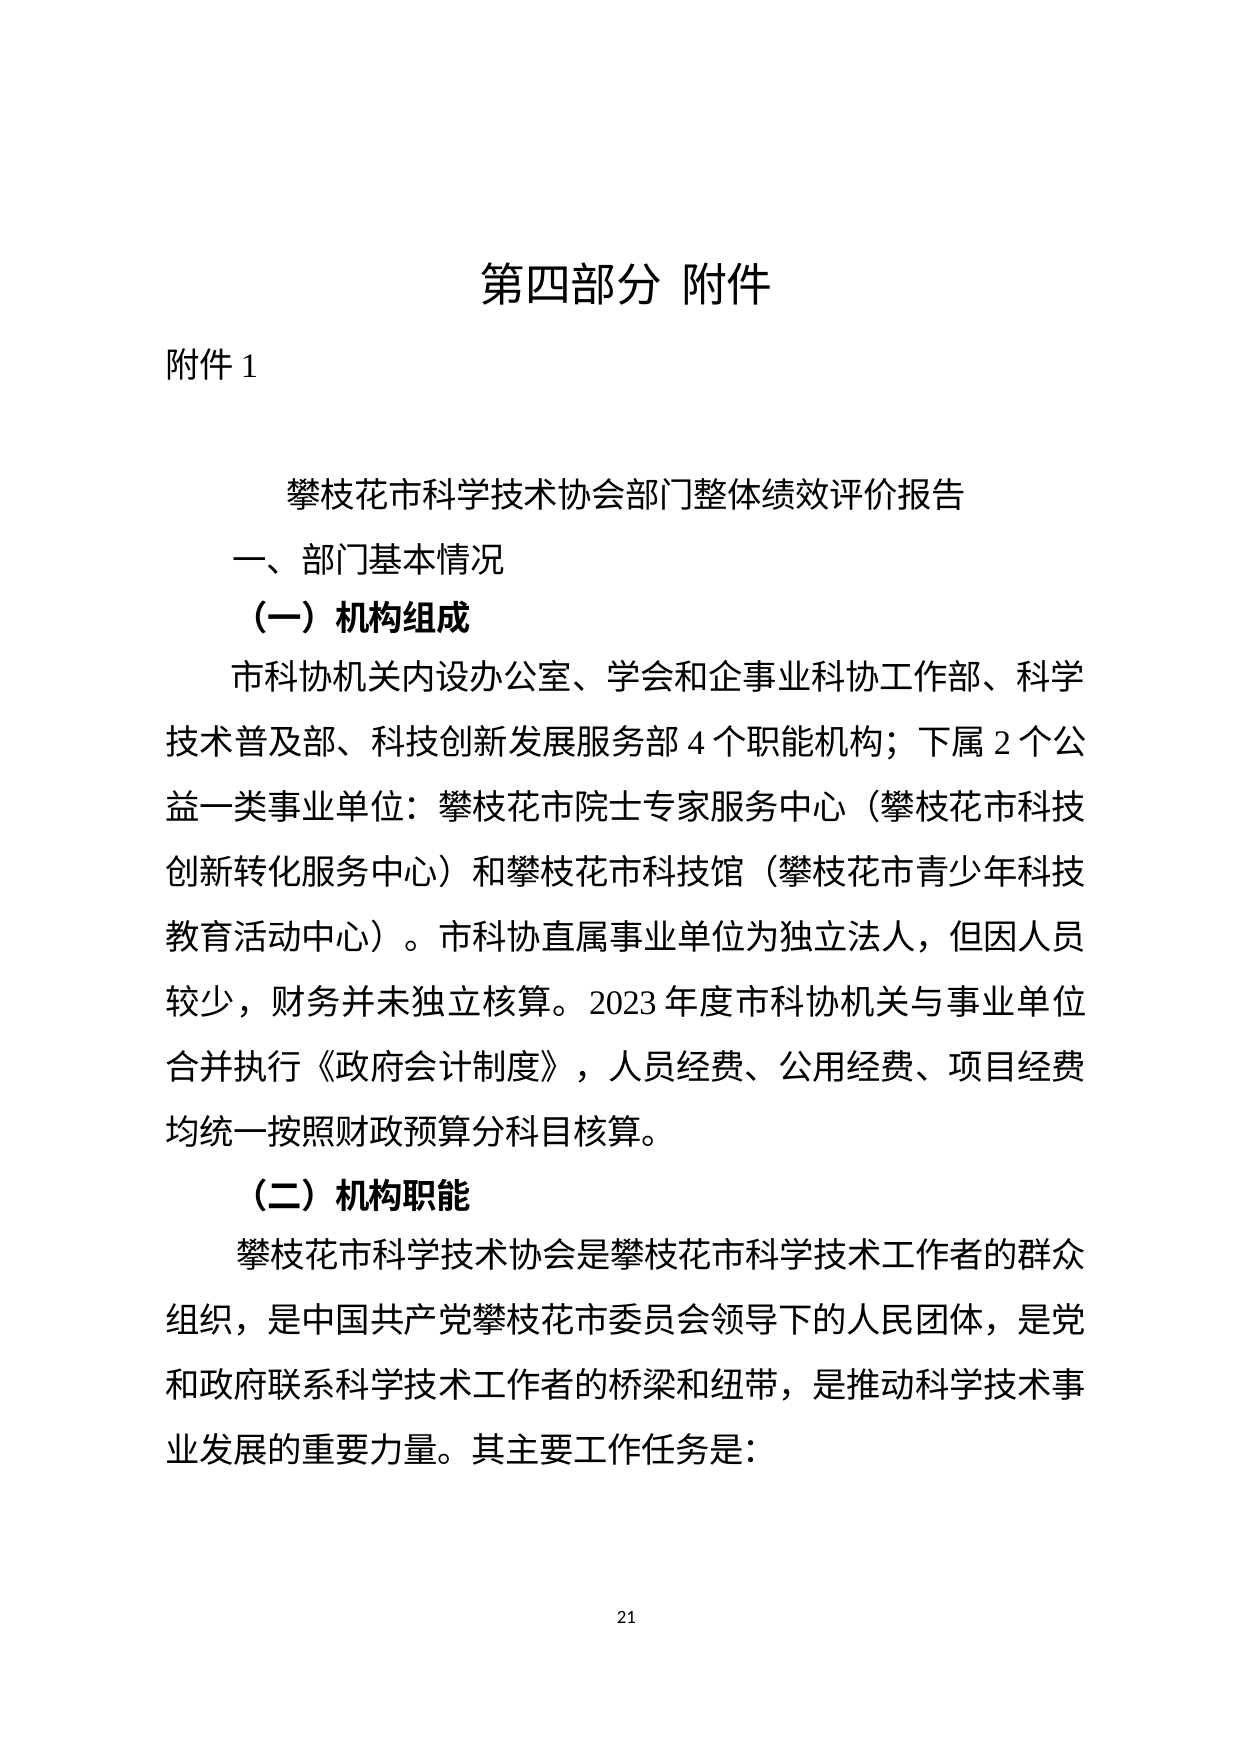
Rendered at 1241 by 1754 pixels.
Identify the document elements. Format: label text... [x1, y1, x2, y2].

text （一）机构组成 [165, 584, 1087, 642]
text 市科协机关内设办公室、学会和企事业科协工作部、科学技术普及部、科技创新发展服务部4个职能机构；下属2个公益一类事业单位：攀枝花市院士专家服务中心（攀枝花市科技创新转化服务中心）和攀枝花市科技馆（攀枝花市青少年科技教育活动中心）。市科协直属事业单位为独立法人，但因人员较少，财务并未独立核算。2023年度市科协机关与事业单位合并执行《政府会计制度》，人员经费、公用经费、项目经费均统一按照财政预算分科目核算。 [165, 642, 1087, 1162]
text （二）机构职能 [165, 1162, 1087, 1220]
text 攀枝花市科学技术协会部门整体绩效评价报告 [165, 460, 1087, 525]
text 附件1 [165, 330, 1087, 395]
list 部门基本情况 [165, 525, 1087, 584]
text 攀枝花市科学技术协会是攀枝花市科学技术工作者的群众组织，是中国共产党攀枝花市委员会领导下的人民团体，是党和政府联系科学技术工作者的桥梁和纽带，是推动科学技术事业发展的重要力量。其主要工作任务是： [165, 1220, 1087, 1480]
text 第四部分 附件 [165, 233, 1087, 330]
